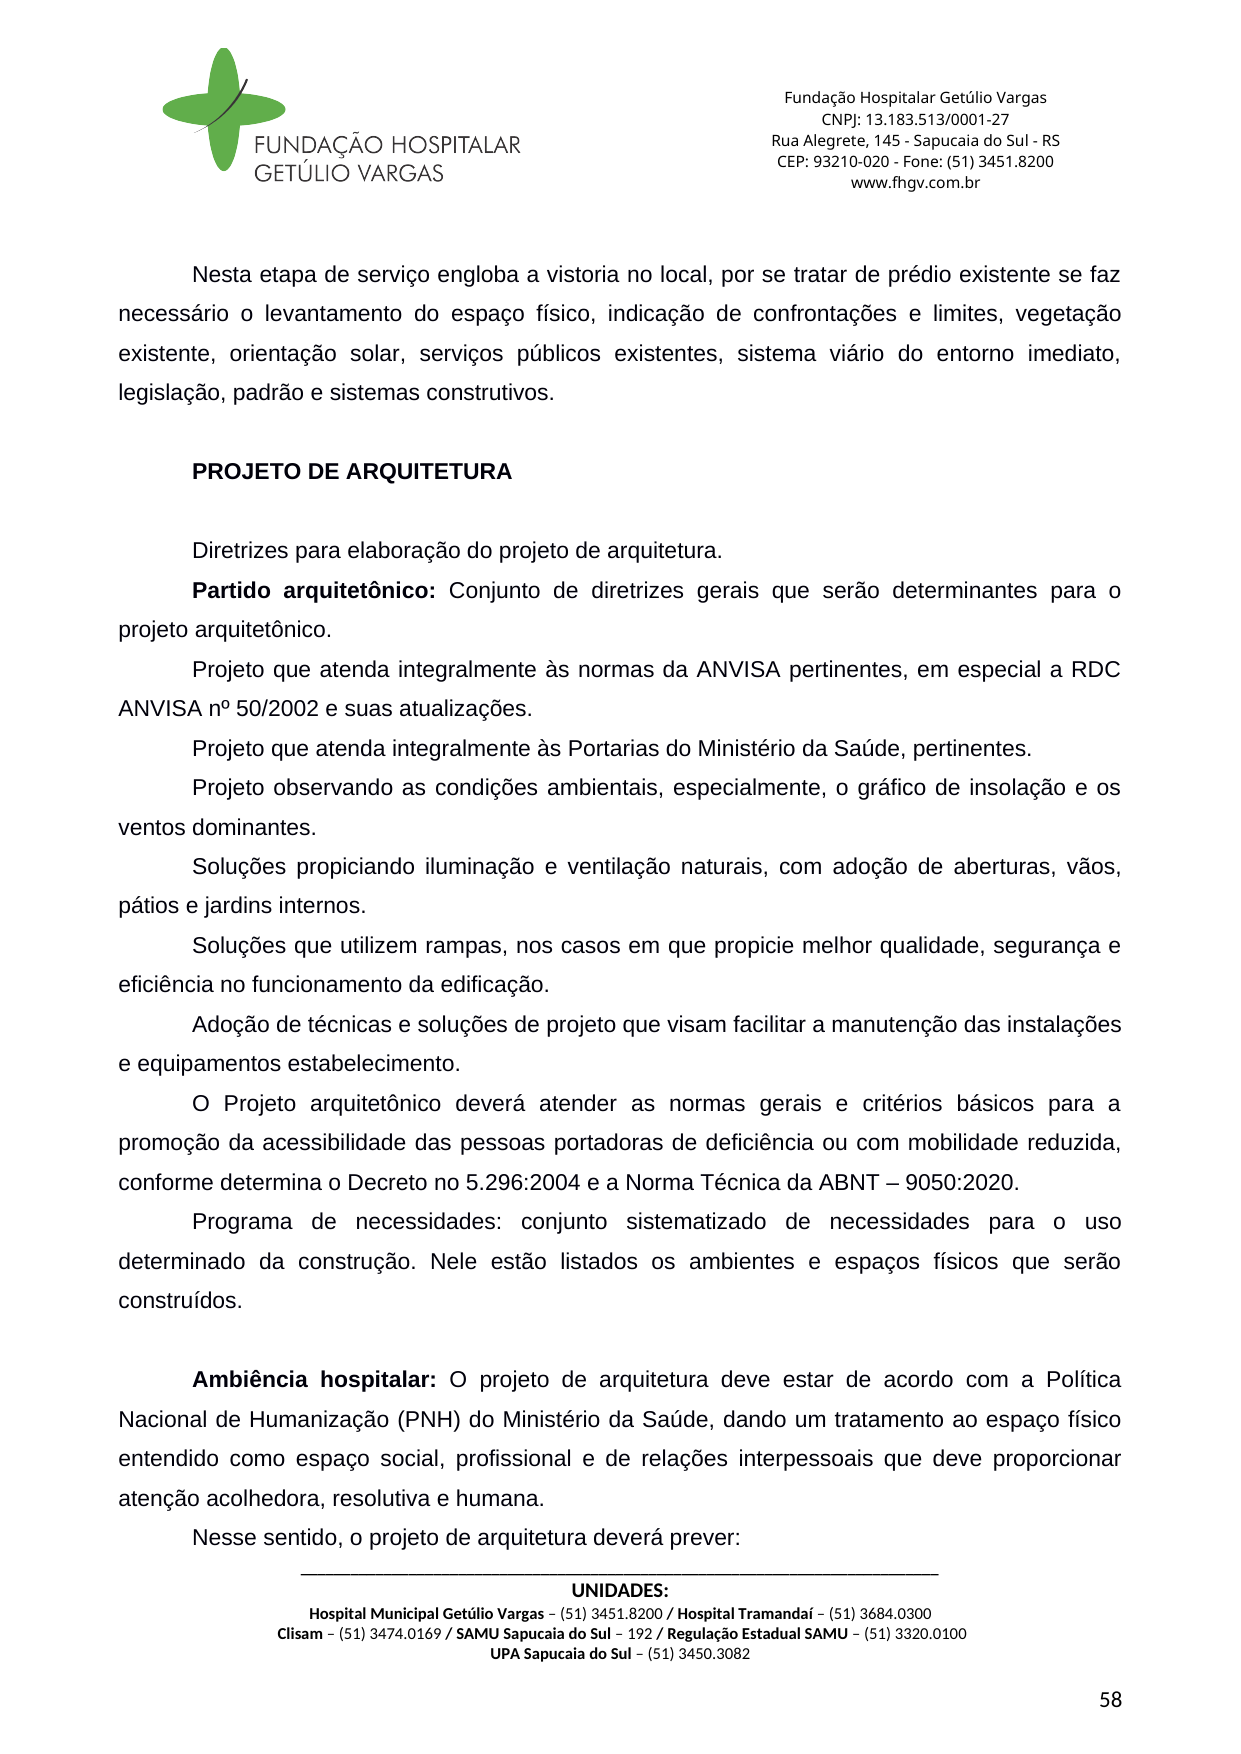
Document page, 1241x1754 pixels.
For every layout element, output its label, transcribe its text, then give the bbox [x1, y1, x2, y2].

text O Projeto arquitetônico deverá atender as normas gerais e critérios básicos para a promoção da acessibilidade das pessoas portadoras de deficiência ou com mobilidade reduzida, conforme determina o Decreto no 5.296:2004 e a Norma Técnica da ABNT – 9050:2020. [118, 1090, 1122, 1195]
text Nesta etapa de serviço engloba a vistoria no local, por se tratar de prédio existente se faz necessário o levantamento do espaço físico, indicação de confrontações e limites, vegetação existente, orientação solar, serviços públicos existentes, sistema viário do entorno imediato, legislação, padrão e sistemas construtivos. [118, 261, 1122, 406]
text Nesse sentido, o projeto de arquitetura deverá prever: [118, 1524, 1122, 1551]
text Programa de necessidades: conjunto sistematizado de necessidades para o uso determinado da construção. Nele estão listados os ambientes e espaços físicos que serão construídos. [118, 1208, 1122, 1314]
text Soluções propiciando iluminação e ventilação naturais, com adoção de aberturas, vãos, pátios e jardins internos. [118, 853, 1122, 919]
text Diretrizes para elaboração do projeto de arquitetura. [118, 537, 1122, 563]
picture [162, 48, 521, 182]
text PROJETO DE ARQUITETURA [118, 458, 1122, 484]
text Partido arquitetônico: Conjunto de diretrizes gerais que serão determinantes para o projeto arquitetônico. [118, 577, 1122, 642]
text Soluções que utilizem rampas, nos casos em que propicie melhor qualidade, segurança e eficiência no funcionamento da edificação. [118, 932, 1122, 998]
text Ambiência hospitalar: O projeto de arquitetura deve estar de acordo com a Política Nacional de Humanização (PNH) do Ministério da Saúde, dando um tratamento ao espaço físico entendido como espaço social, profissional e de relações interpessoais que deve proporcionar atenção acolhedora, resolutiva e humana. [118, 1366, 1122, 1511]
text Projeto que atenda integralmente às normas da ANVISA pertinentes, em especial a RDC ANVISA nº 50/2002 e suas atualizações. [118, 656, 1122, 721]
text Adoção de técnicas e soluções de projeto que visam facilitar a manutenção das instalações e equipamentos estabelecimento. [118, 1011, 1122, 1077]
text Projeto que atenda integralmente às Portarias do Ministério da Saúde, pertinentes. [118, 734, 1122, 761]
text Projeto observando as condições ambientais, especialmente, o gráfico de insolação e os ventos dominantes. [118, 774, 1122, 840]
